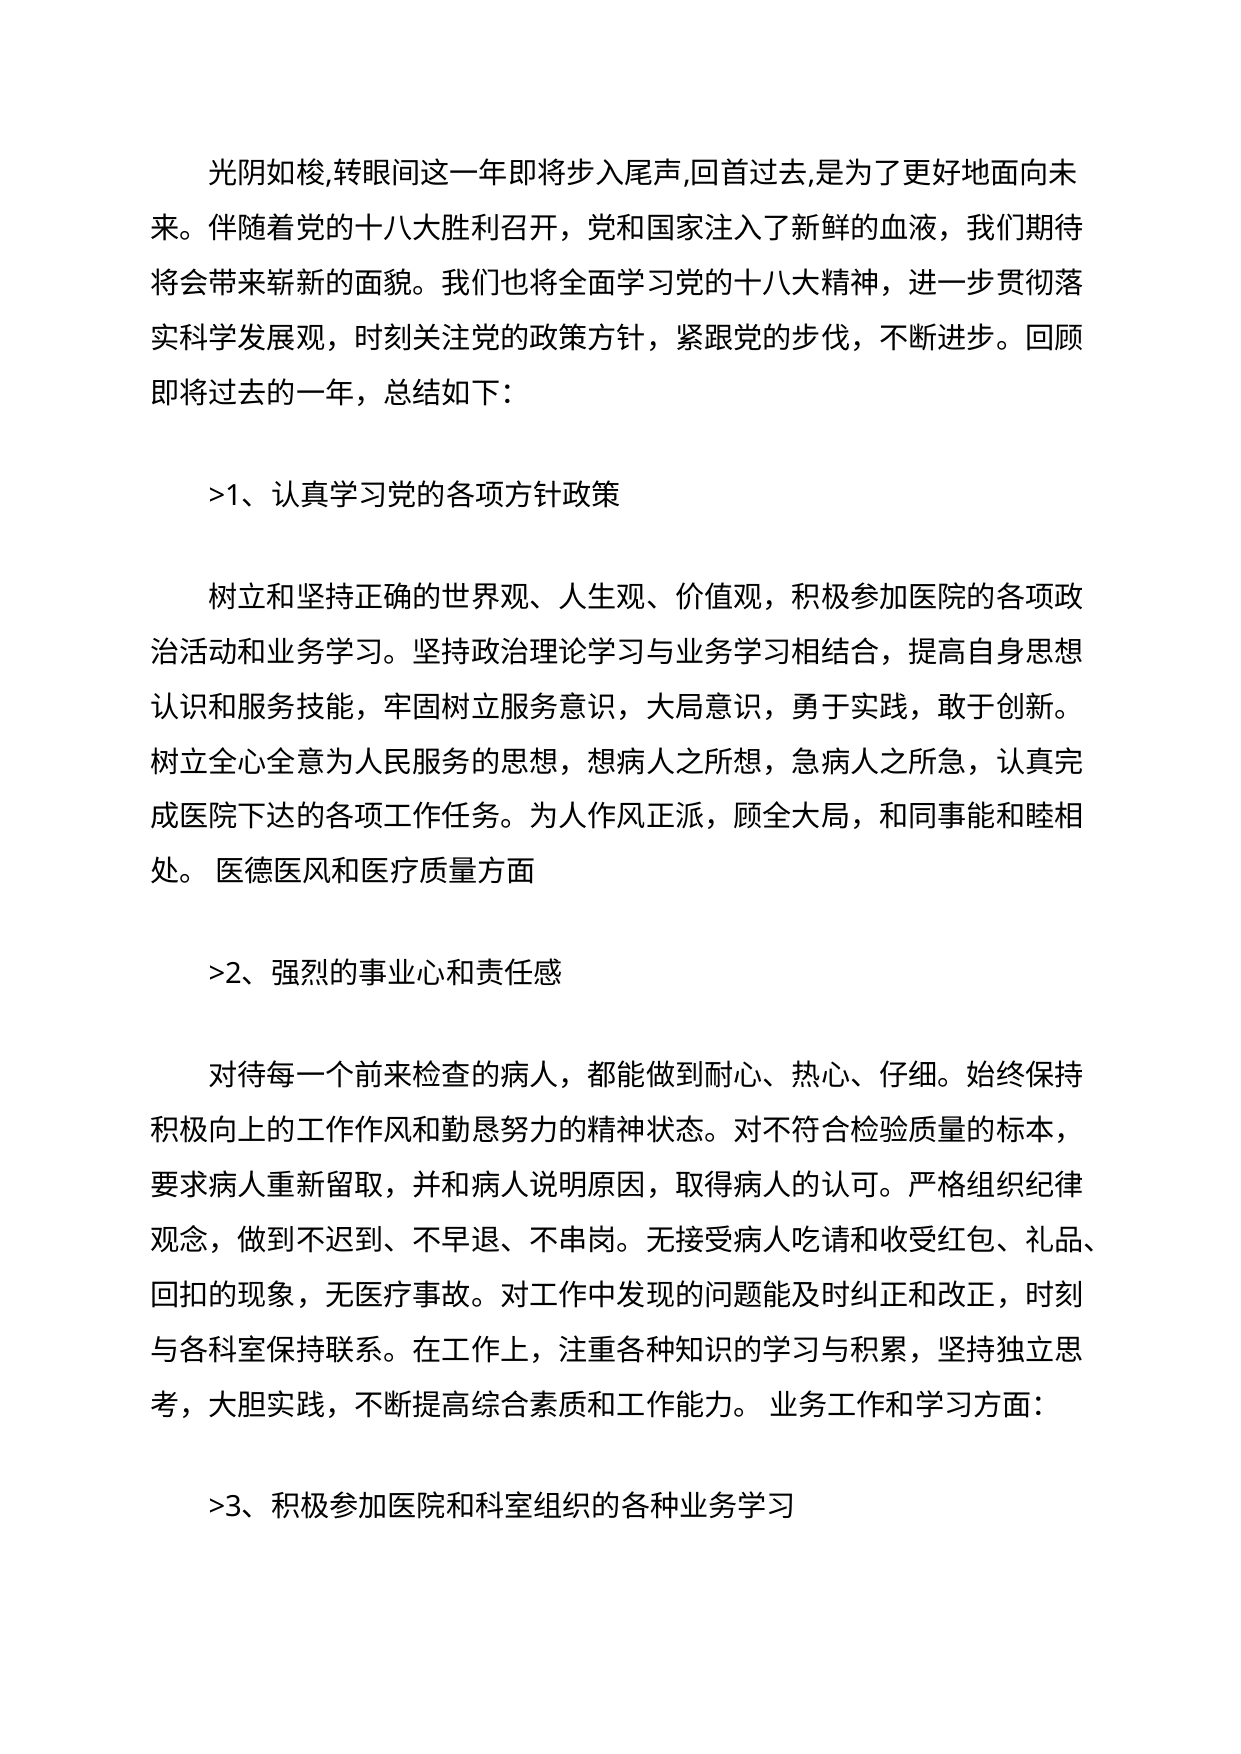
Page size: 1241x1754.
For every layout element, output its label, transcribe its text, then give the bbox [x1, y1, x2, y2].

text 树立和坚持正确的世界观、人生观、价值观，积极参加医院的各项政治活动和业务学习。坚持政治理论学习与业务学习相结合，提高自身思想认识和服务技能，牢固树立服务意识，大局意识，勇于实践，敢于创新。树立全心全意为人民服务的思想，想病人之所想，急病人之所急，认真完成医院下达的各项工作任务。为人作风正派，顾全大局，和同事能和睦相处。 医德医风和医疗质量方面 [150, 573, 1090, 890]
text >1、认真学习党的各项方针政策 [150, 471, 1090, 514]
text 光阴如梭,转眼间这一年即将步入尾声,回首过去,是为了更好地面向未来。伴随着党的十八大胜利召开，党和国家注入了新鲜的血液，我们期待将会带来崭新的面貌。我们也将全面学习党的十八大精神，进一步贯彻落实科学发展观，时刻关注党的政策方针，紧跟党的步伐，不断进步。回顾即将过去的一年，总结如下： [150, 150, 1090, 412]
text 对待每一个前来检查的病人，都能做到耐心、热心、仔细。始终保持积极向上的工作作风和勤恳努力的精神状态。对不符合检验质量的标本，要求病人重新留取，并和病人说明原因，取得病人的认可。严格组织纪律观念，做到不迟到、不早退、不串岗。无接受病人吃请和收受红包、礼品、回扣的现象，无医疗事故。对工作中发现的问题能及时纠正和改正，时刻与各科室保持联系。在工作上，注重各种知识的学习与积累，坚持独立思考，大胆实践，不断提高综合素质和工作能力。 业务工作和学习方面： [150, 1052, 1090, 1423]
text >3、积极参加医院和科室组织的各种业务学习 [150, 1483, 1090, 1525]
text >2、强烈的事业心和责任感 [150, 950, 1090, 992]
